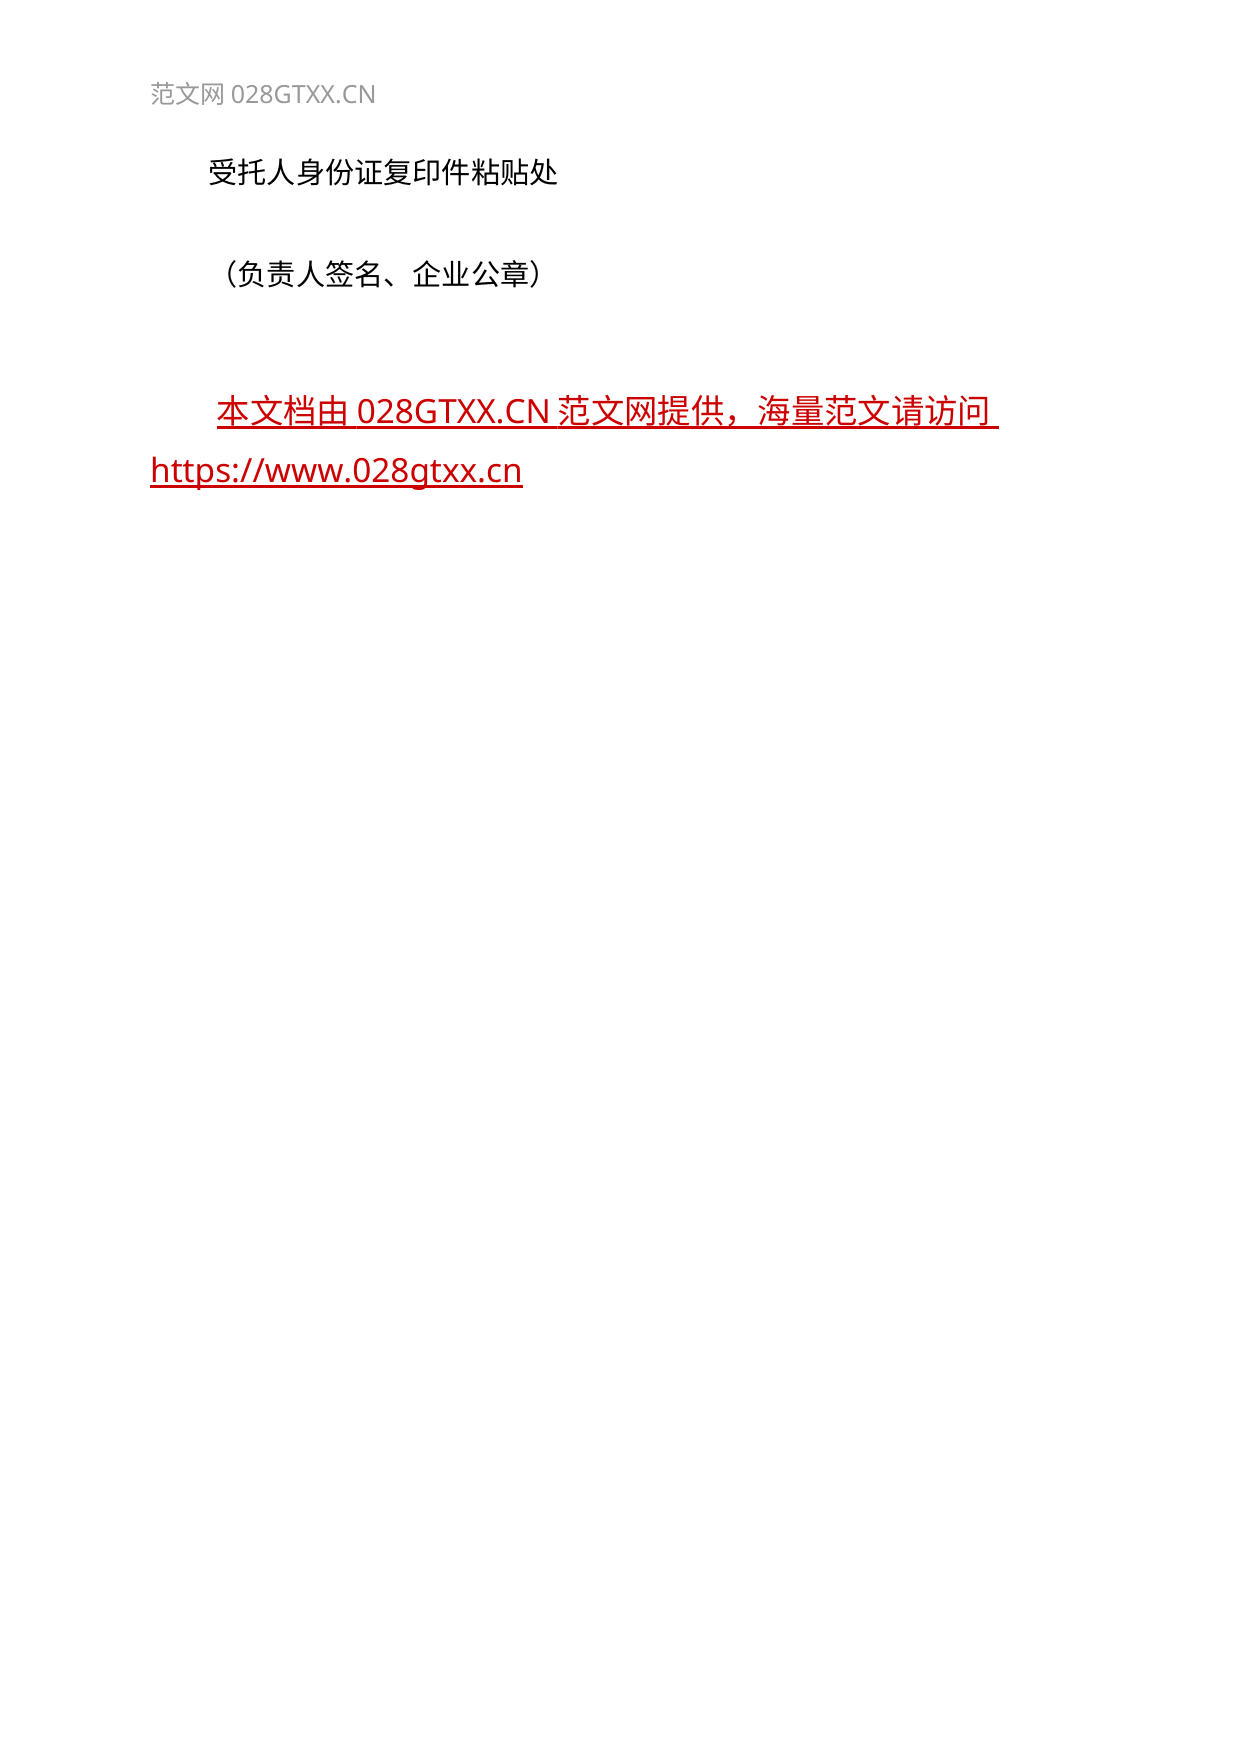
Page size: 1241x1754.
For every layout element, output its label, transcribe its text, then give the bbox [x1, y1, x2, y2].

text （负责人签名、企业公章） [150, 252, 1090, 294]
text 本文档由028GTXX.CN范文网提供，海量范文请访问 https://www.028gtxx.cn [150, 385, 1090, 492]
text 受托人身份证复印件粘贴处 [150, 150, 1090, 192]
